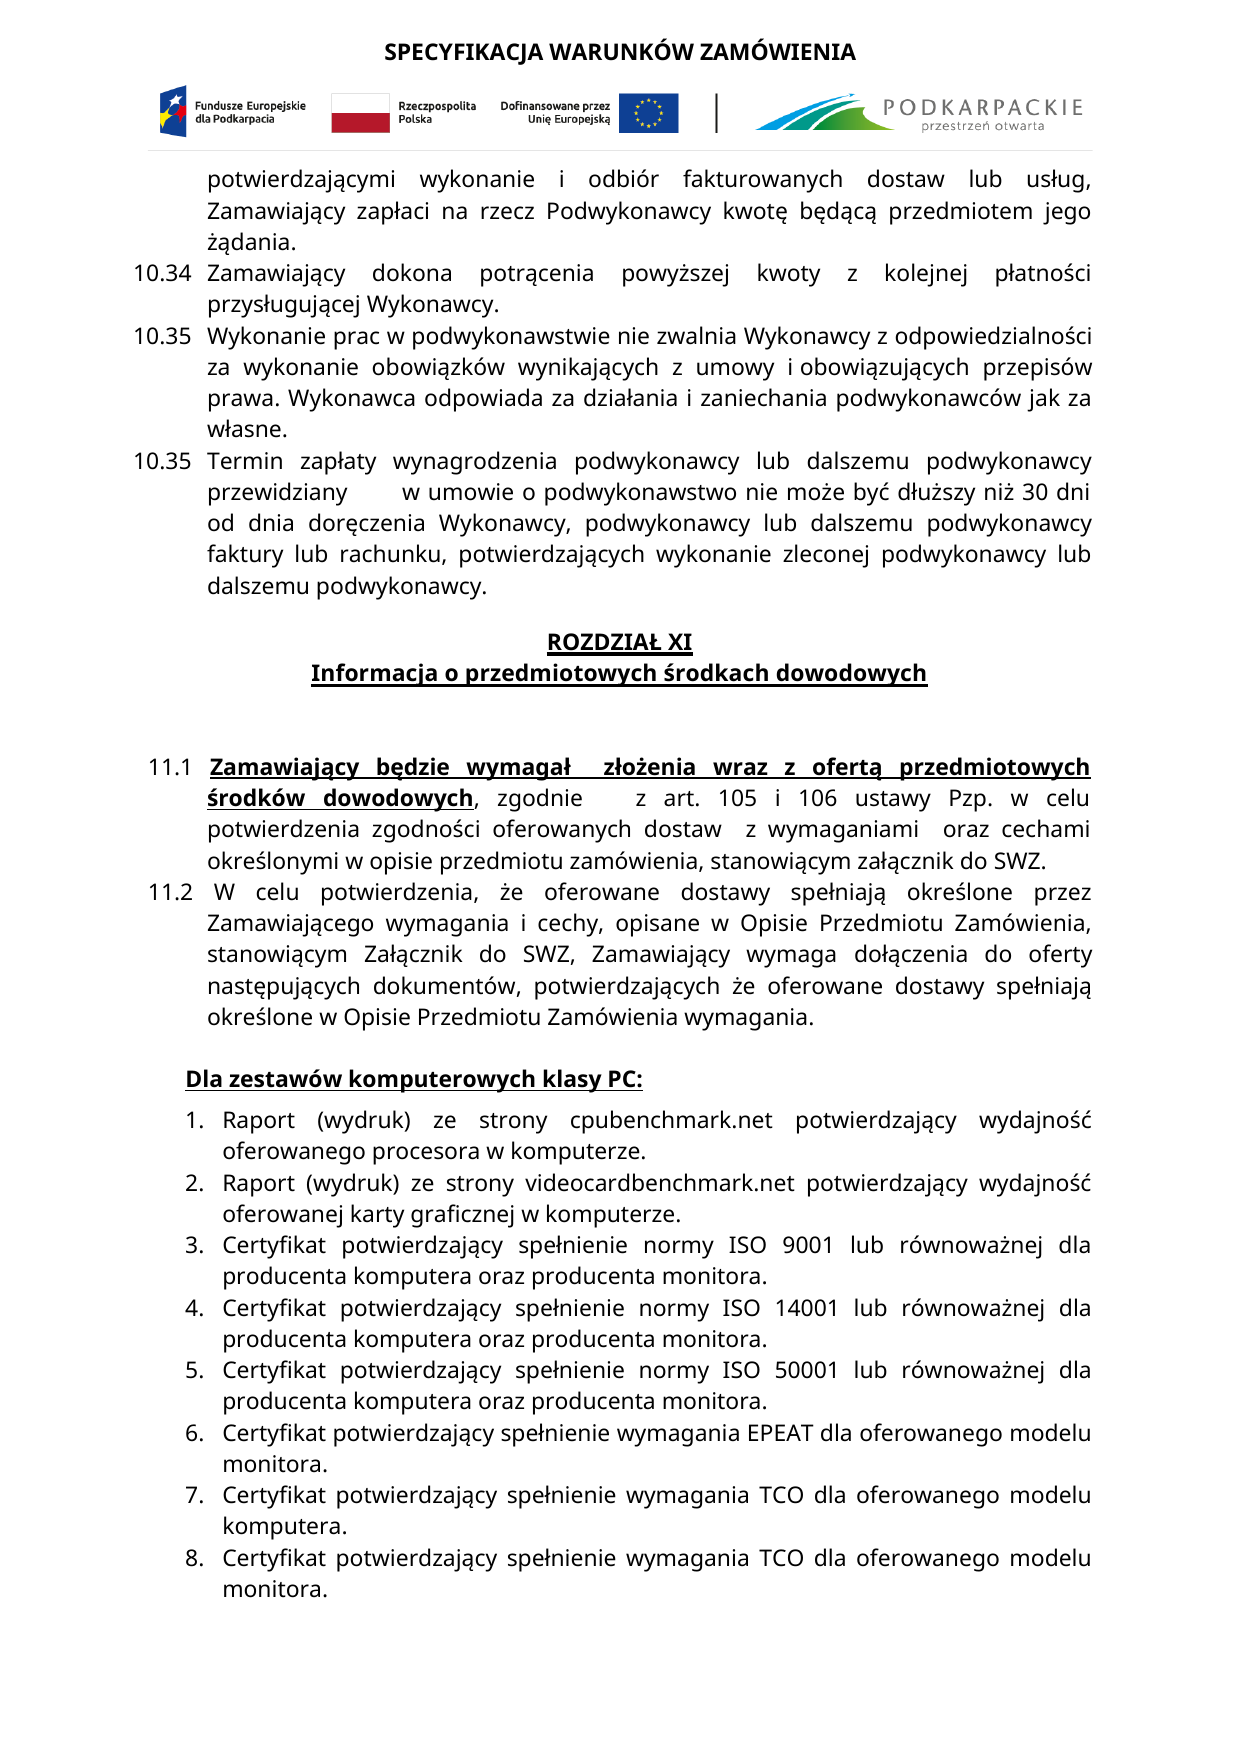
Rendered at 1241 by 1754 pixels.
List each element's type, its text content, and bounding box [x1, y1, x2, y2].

picture [147, 72, 1093, 151]
text 10.34 Zamawiający dokona potrącenia powyższej kwoty z kolejnej płatności przysługującej Wykonawcy. [133, 257, 1092, 320]
list Certyfikat potwierdzający spełnienie normy ISO 9001 lub równoważnej dla producenta komputera oraz producenta monitora. [185, 1229, 1092, 1292]
list Raport (wydruk) ze strony cpubenchmark.net potwierdzający wydajność oferowanego procesora w komputerze. [185, 1104, 1092, 1167]
list Certyfikat potwierdzający spełnienie normy ISO 14001 lub równoważnej dla producenta komputera oraz producenta monitora. [185, 1292, 1092, 1354]
text ROZDZIAŁ XI [148, 626, 1091, 657]
list Certyfikat potwierdzający spełnienie normy ISO 50001 lub równoważnej dla producenta komputera oraz producenta monitora. [185, 1354, 1092, 1417]
text 10.35 Wykonanie prac w podwykonawstwie nie zwalnia Wykonawcy z odpowiedzialności za wykonanie obowiązków wynikających z umowy i obowiązujących przepisów prawa. Wykonawca odpowiada za działania i zaniechania podwykonawców jak za własne. [133, 320, 1092, 445]
list Certyfikat potwierdzający spełnienie wymagania TCO dla oferowanego modelu komputera. [185, 1479, 1092, 1542]
text 10.35 Termin zapłaty wynagrodzenia podwykonawcy lub dalszemu podwykonawcy przewidziany w umowie o podwykonawstwo nie może być dłuższy niż 30 dni od dnia doręczenia Wykonawcy, podwykonawcy lub dalszemu podwykonawcy faktury lub rachunku, potwierdzających wykonanie zleconej podwykonawcy lub dalszemu podwykonawcy. [133, 445, 1092, 601]
text Dla zestawów komputerowych klasy PC: [148, 1063, 1092, 1095]
text 11.2 W celu potwierdzenia, że oferowane dostawy spełniają określone przez Zamawiającego wymagania i cechy, opisane w Opisie Przedmiotu Zamówienia, stanowiącym Załącznik do SWZ, Zamawiający wymaga dołączenia do oferty następujących dokumentów, potwierdzających że oferowane dostawy spełniają określone w Opisie Przedmiotu Zamówienia wymagania. [148, 876, 1092, 1032]
list Raport (wydruk) ze strony videocardbenchmark.net potwierdzający wydajność oferowanej karty graficznej w komputerze. [185, 1167, 1092, 1229]
text Informacja o przedmiotowych środkach dowodowych [148, 657, 1091, 688]
text 11.1 Zamawiający będzie wymagał złożenia wraz z ofertą przedmiotowych środków dowodowych, zgodnie z art. 105 i 106 ustawy Pzp. w celu potwierdzenia zgodności oferowanych dostaw z wymaganiami oraz cechami określonymi w opisie przedmiotu zamówienia, stanowiącym załącznik do SWZ. [148, 751, 1091, 876]
list Certyfikat potwierdzający spełnienie wymagania EPEAT dla oferowanego modelu monitora. [185, 1417, 1092, 1479]
list Certyfikat potwierdzający spełnienie wymagania TCO dla oferowanego modelu monitora. [185, 1542, 1092, 1604]
